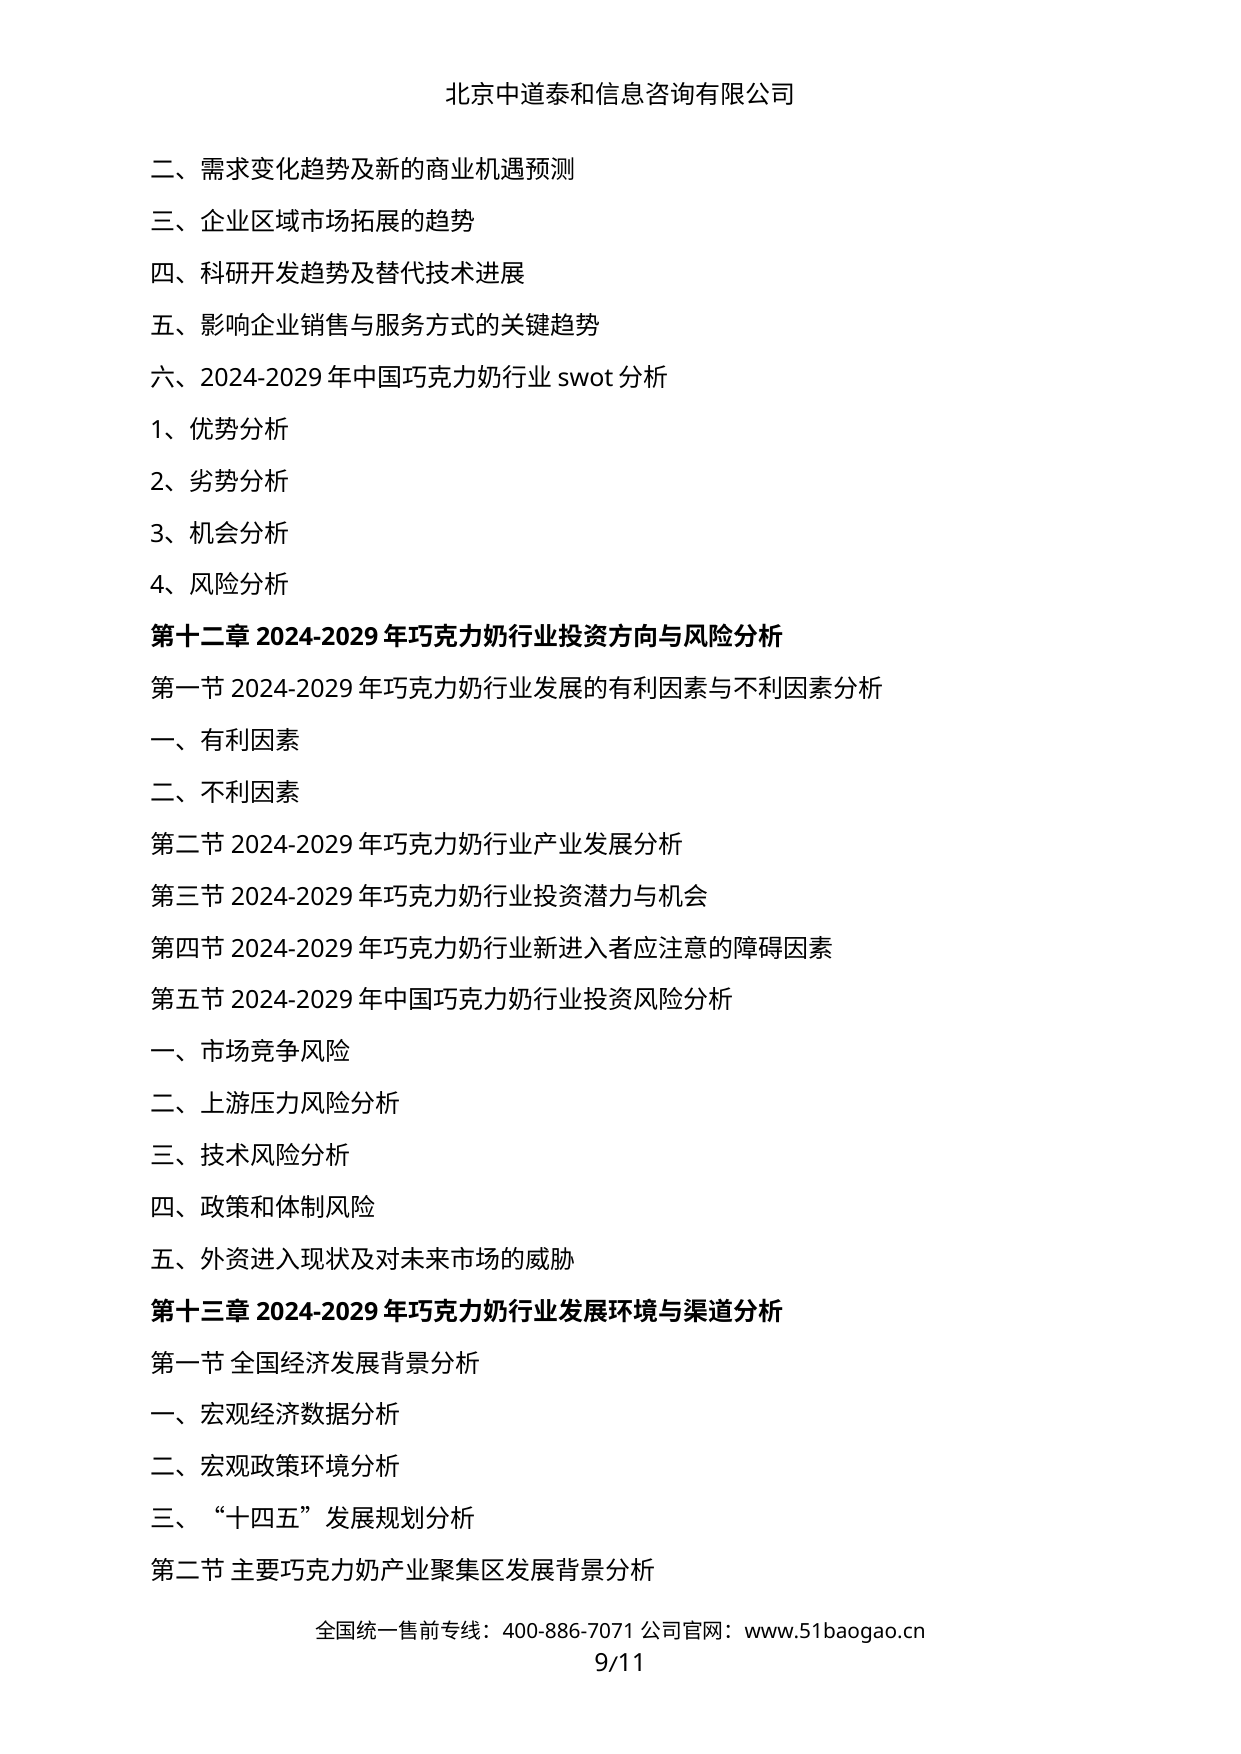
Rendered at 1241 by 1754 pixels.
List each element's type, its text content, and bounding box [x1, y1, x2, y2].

text 1、优势分析 [150, 409, 1090, 446]
text 二、宏观政策环境分析 [150, 1447, 1090, 1483]
text 第四节 2024-2029年巧克力奶行业新进入者应注意的障碍因素 [150, 928, 1090, 964]
text 三、企业区域市场拓展的趋势 [150, 202, 1090, 238]
text 一、有利因素 [150, 721, 1090, 757]
text 二、需求变化趋势及新的商业机遇预测 [150, 150, 1090, 186]
text 4、风险分析 [150, 565, 1090, 601]
text 二、不利因素 [150, 772, 1090, 809]
text 三、“十四五”发展规划分析 [150, 1499, 1090, 1535]
text 第二节 主要巧克力奶产业聚集区发展背景分析 [150, 1551, 1090, 1587]
text 2、劣势分析 [150, 461, 1090, 497]
text 五、影响企业销售与服务方式的关键趋势 [150, 306, 1090, 342]
text 第二节 2024-2029年巧克力奶行业产业发展分析 [150, 824, 1090, 861]
text 四、科研开发趋势及替代技术进展 [150, 254, 1090, 290]
text 四、政策和体制风险 [150, 1187, 1090, 1224]
text 第十二章 2024-2029年巧克力奶行业投资方向与风险分析 [150, 617, 1090, 653]
text 第三节 2024-2029年巧克力奶行业投资潜力与机会 [150, 876, 1090, 912]
text 五、外资进入现状及对未来市场的威胁 [150, 1239, 1090, 1276]
text 三、技术风险分析 [150, 1136, 1090, 1172]
text 一、宏观经济数据分析 [150, 1395, 1090, 1431]
text 3、机会分析 [150, 513, 1090, 549]
text 第一节 2024-2029年巧克力奶行业发展的有利因素与不利因素分析 [150, 669, 1090, 705]
text 第一节 全国经济发展背景分析 [150, 1343, 1090, 1379]
text 一、市场竞争风险 [150, 1032, 1090, 1068]
text 第五节 2024-2029年中国巧克力奶行业投资风险分析 [150, 980, 1090, 1016]
text 六、2024-2029年中国巧克力奶行业swot分析 [150, 357, 1090, 394]
text 第十三章 2024-2029年巧克力奶行业发展环境与渠道分析 [150, 1291, 1090, 1327]
text 二、上游压力风险分析 [150, 1084, 1090, 1120]
